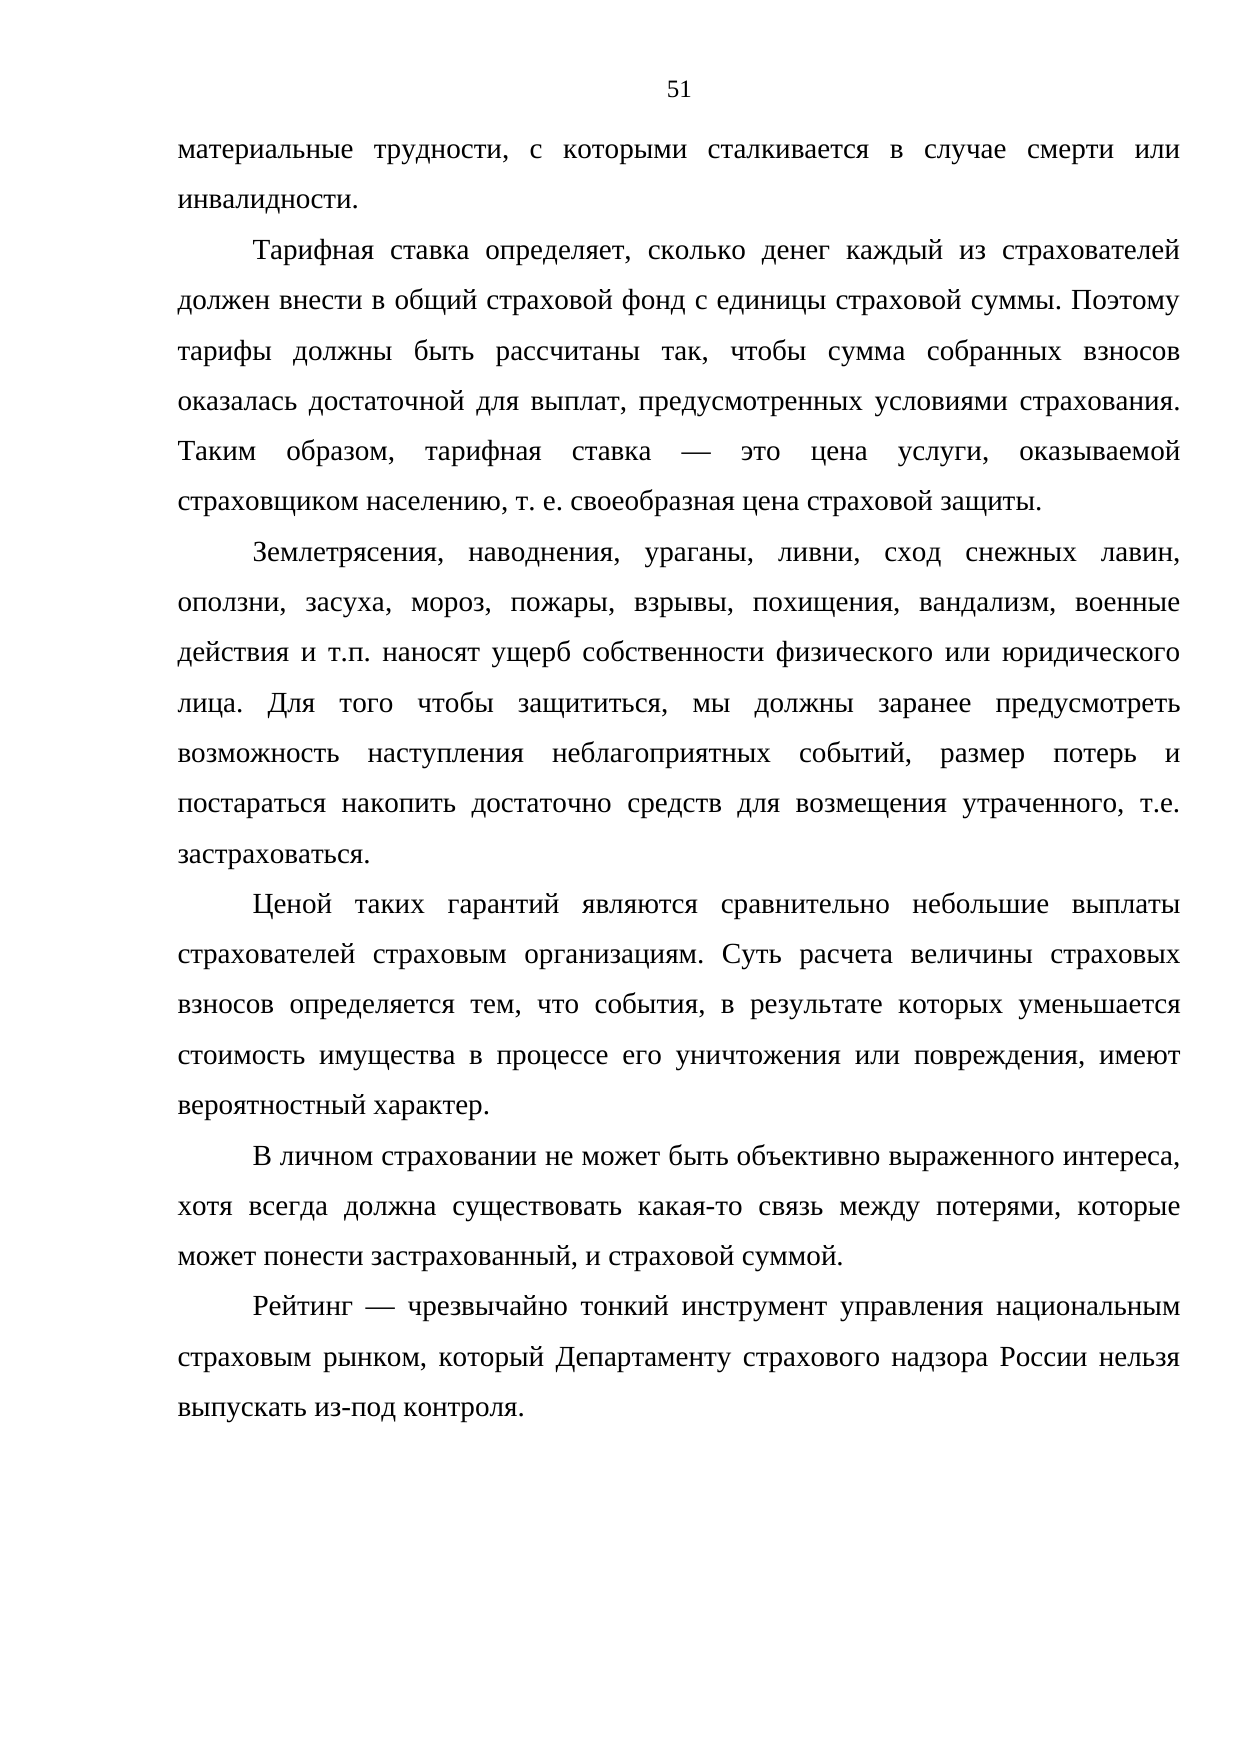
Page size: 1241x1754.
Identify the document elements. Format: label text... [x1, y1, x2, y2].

text Ценой таких гарантий являются сравнительно небольшие выплаты страхователей страховым организациям. Суть расчета величины страховых взносов определяется тем, что события, в результате которых уменьшается стоимость имущества в процессе его уничтожения или повреждения, имеют вероятностный характер. [177, 886, 1181, 1121]
text Тарифная ставка определяет, сколько денег каждый из страхователей должен внести в общий страховой фонд с единицы страховой суммы. Поэтому тарифы должны быть рассчитаны так, чтобы сумма собранных взносов оказалась достаточной для выплат, предусмотренных условиями страхования. Таким образом, тарифная ставка — это цена услуги, оказываемой страховщиком населению, т. е. своеобразная цена страховой защиты. [177, 232, 1181, 517]
text В личном страховании не может быть объективно выраженного интереса, хотя всегда должна существовать какая-то связь между потерями, которые может понести застрахованный, и страховой суммой. [177, 1138, 1181, 1272]
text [177, 131, 1181, 215]
text Рейтинг — чрезвычайно тонкий инструмент управления национальным страховым рынком, который Департаменту страхового надзора России нельзя выпускать из-под контроля. [177, 1288, 1181, 1423]
text Землетрясения, наводнения, ураганы, ливни, сход снежных лавин, оползни, засуха, мороз, пожары, взрывы, похищения, вандализм, военные действия и т.п. наносят ущерб собственности физического или юридического лица. Для того чтобы защититься, мы должны заранее предусмотреть возможность наступления неблагоприятных событий, размер потерь и постараться накопить достаточно средств для возмещения утраченного, т.е. застраховаться. [177, 534, 1181, 869]
